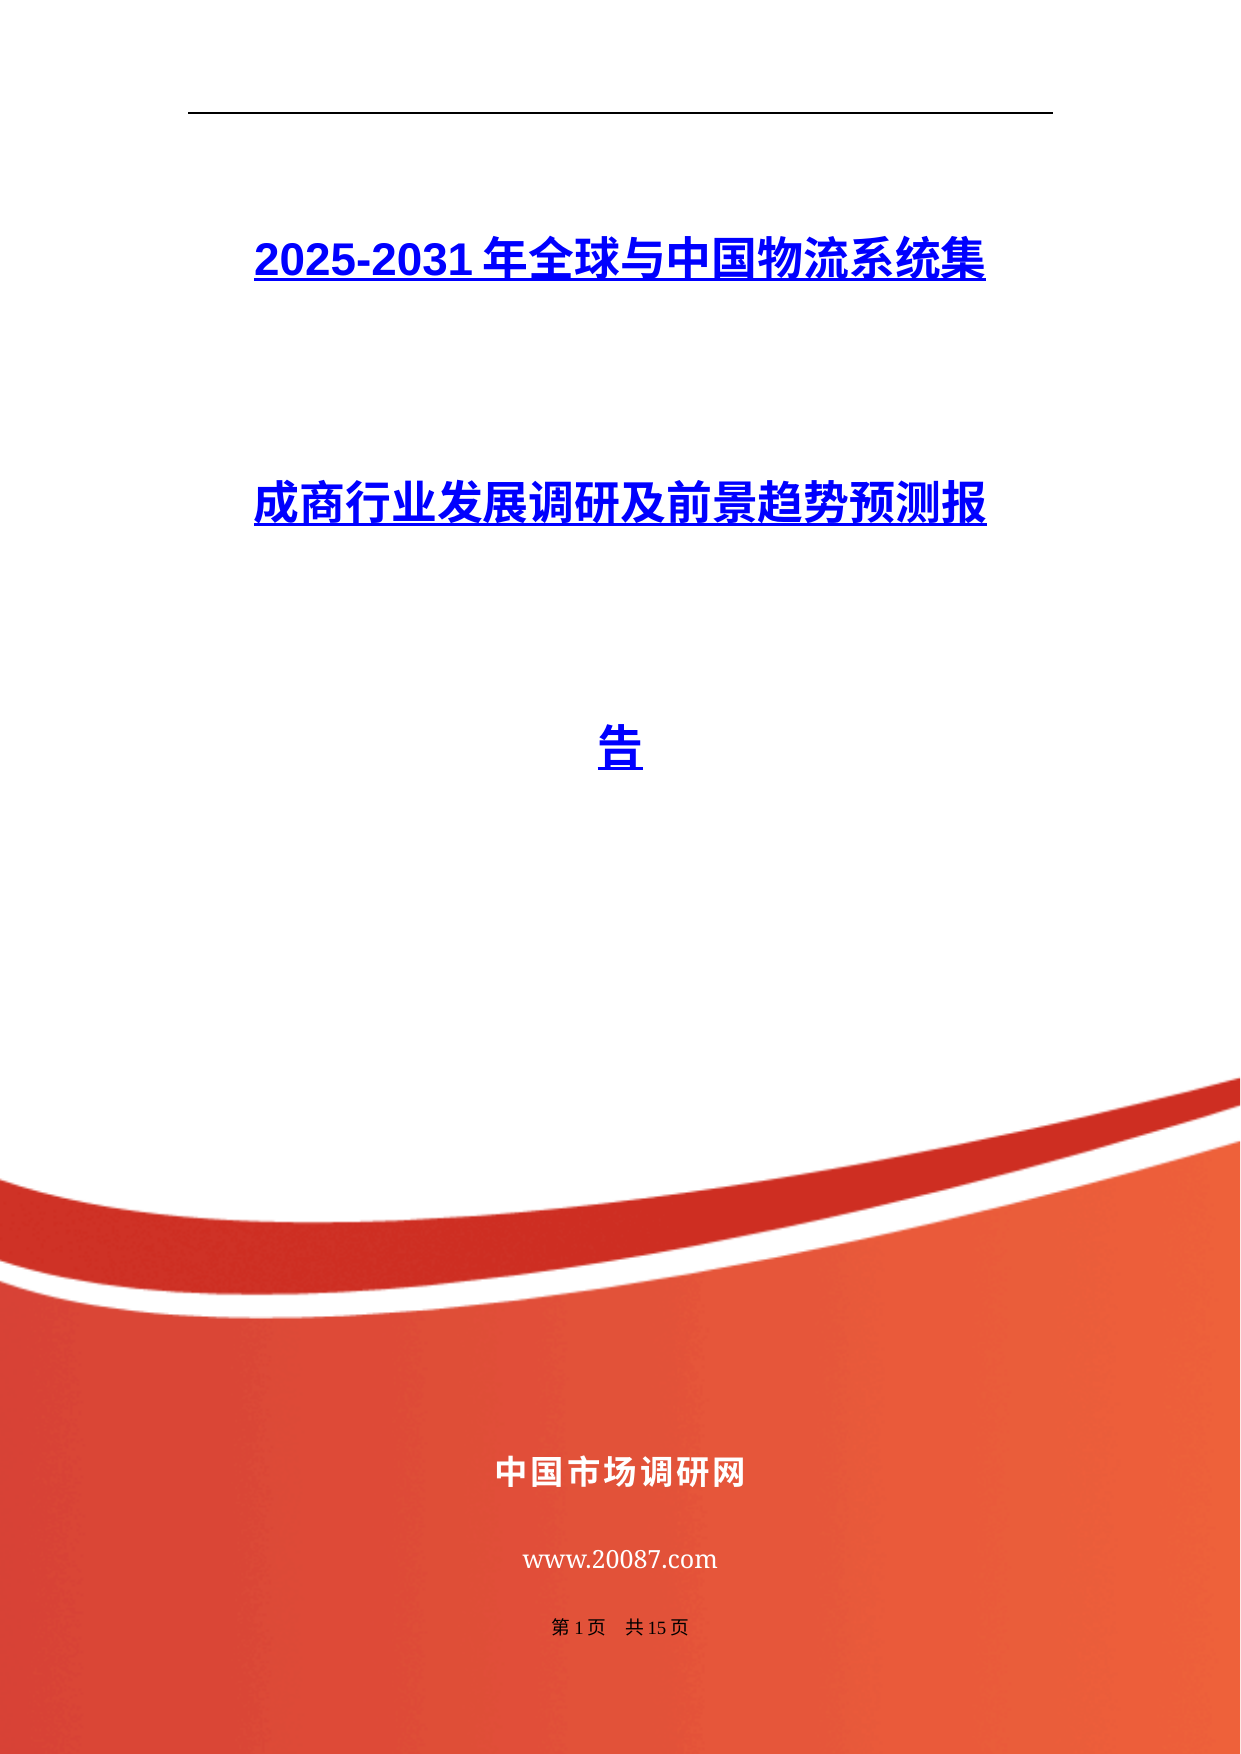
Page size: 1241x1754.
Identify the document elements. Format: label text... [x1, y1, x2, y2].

text www.20087.com [187, 1526, 1053, 1591]
picture [0, 1006, 1241, 1754]
subtitle 中国市场调研网 [187, 1437, 1053, 1502]
table_header 2025-2031年全球与中国物流系统集成商行业发展调研及前景趋势预测报告 [188, 207, 1053, 871]
